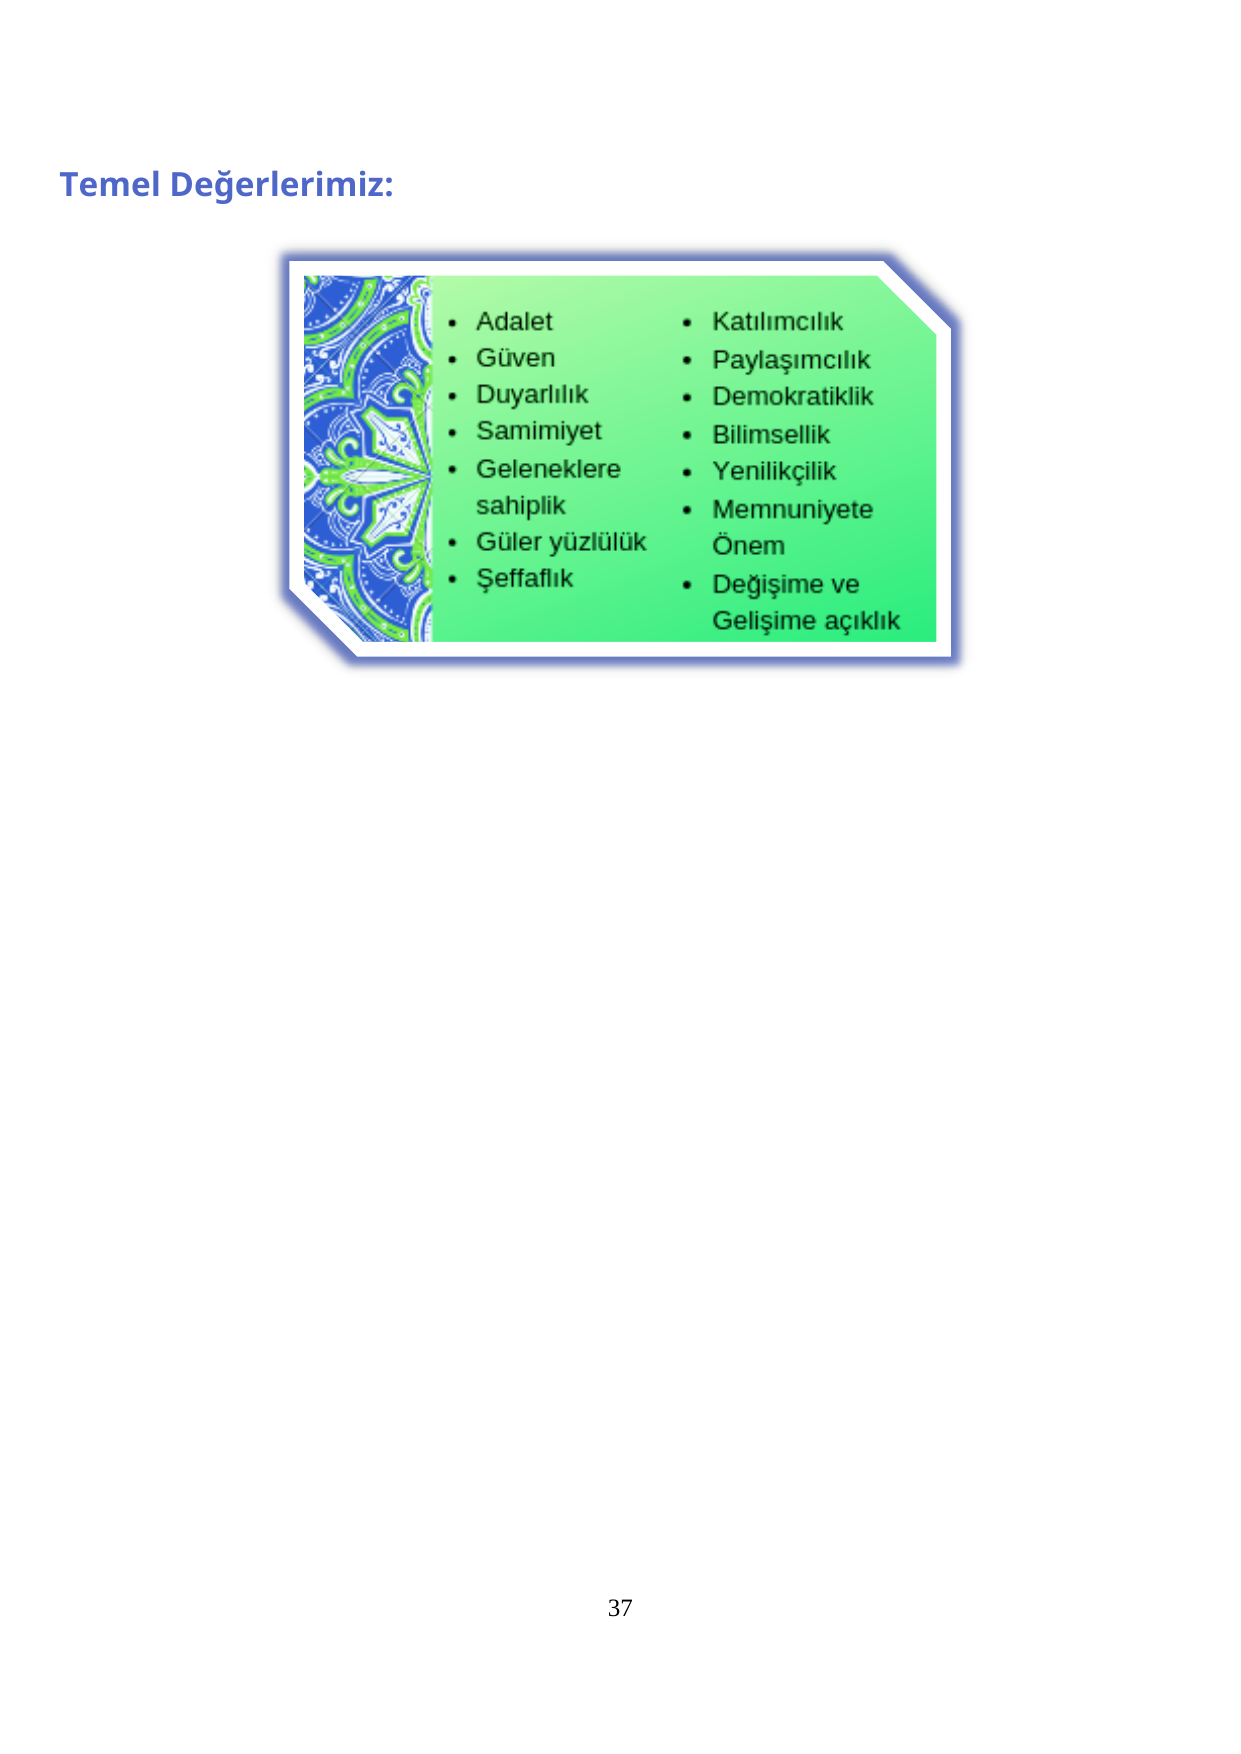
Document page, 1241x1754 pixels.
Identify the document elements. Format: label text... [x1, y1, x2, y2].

picture [304, 276, 936, 641]
subtitle Temel Değerlerimiz: [59, 161, 1181, 206]
